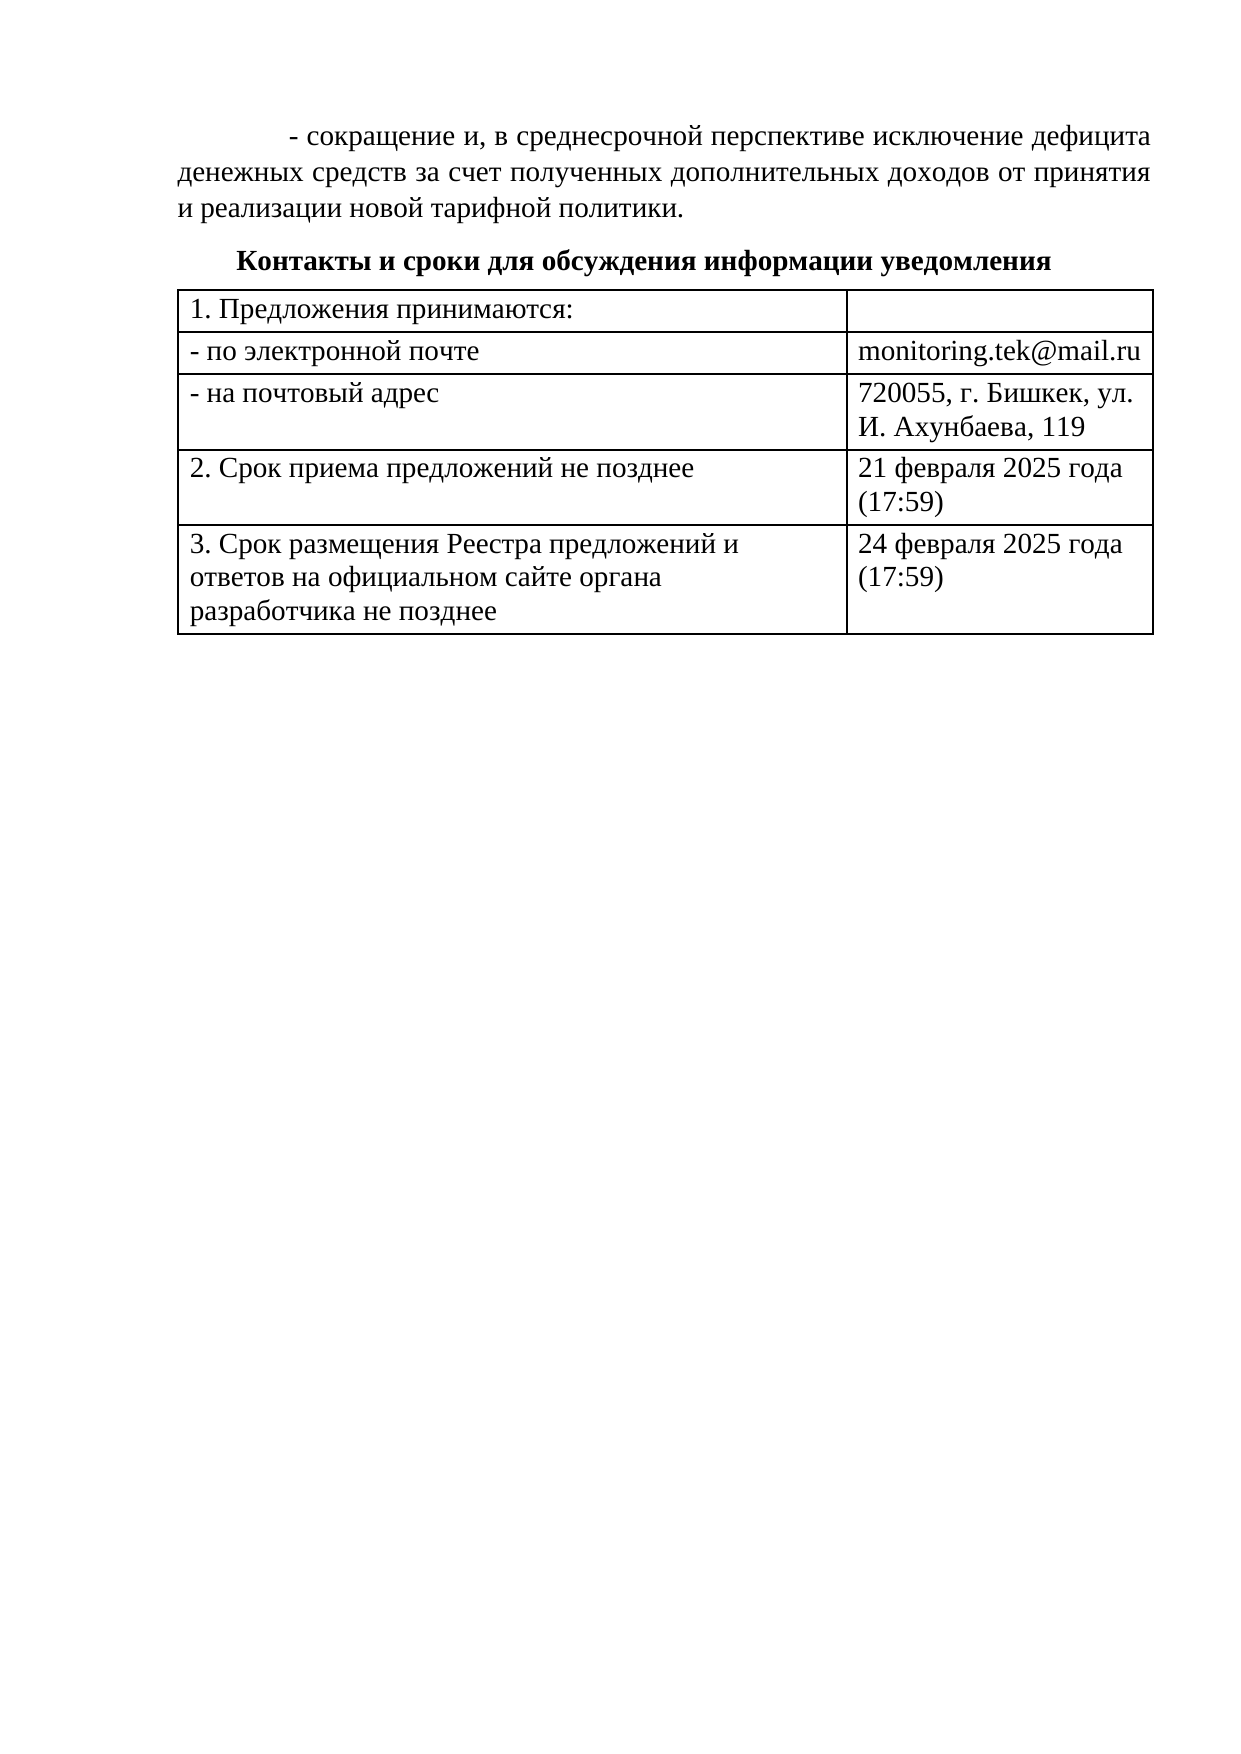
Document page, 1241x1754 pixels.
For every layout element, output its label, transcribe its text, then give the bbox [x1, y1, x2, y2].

table_cell - на почтовый адрес [179, 375, 846, 448]
table_header 1. Предложения принимаются: [179, 291, 846, 331]
table_cell 720055, г. Бишкек, ул. И. Ахунбаева, 119 [848, 375, 1152, 448]
table_cell - по электронной почте [179, 333, 846, 373]
table_cell 2. Срок приема предложений не позднее [179, 451, 846, 524]
table_header [848, 291, 1152, 331]
list - сокращение и, в среднесрочной перспективе исключение дефицита денежных средств за счет полученных дополнительных доходов от принятия и реализации новой тарифной политики. [177, 118, 1152, 224]
table_cell 21 февраля 2025 года (17:59) [848, 451, 1152, 524]
table_cell monitoring.tek@mail.ru [848, 333, 1152, 373]
table_cell 3. Срок размещения Реестра предложений и ответов на официальном сайте органа разработчика не позднее [179, 526, 846, 633]
table_cell 24 февраля 2025 года (17:59) [848, 526, 1152, 633]
text Контакты и сроки для обсуждения информации уведомления [177, 243, 1152, 277]
